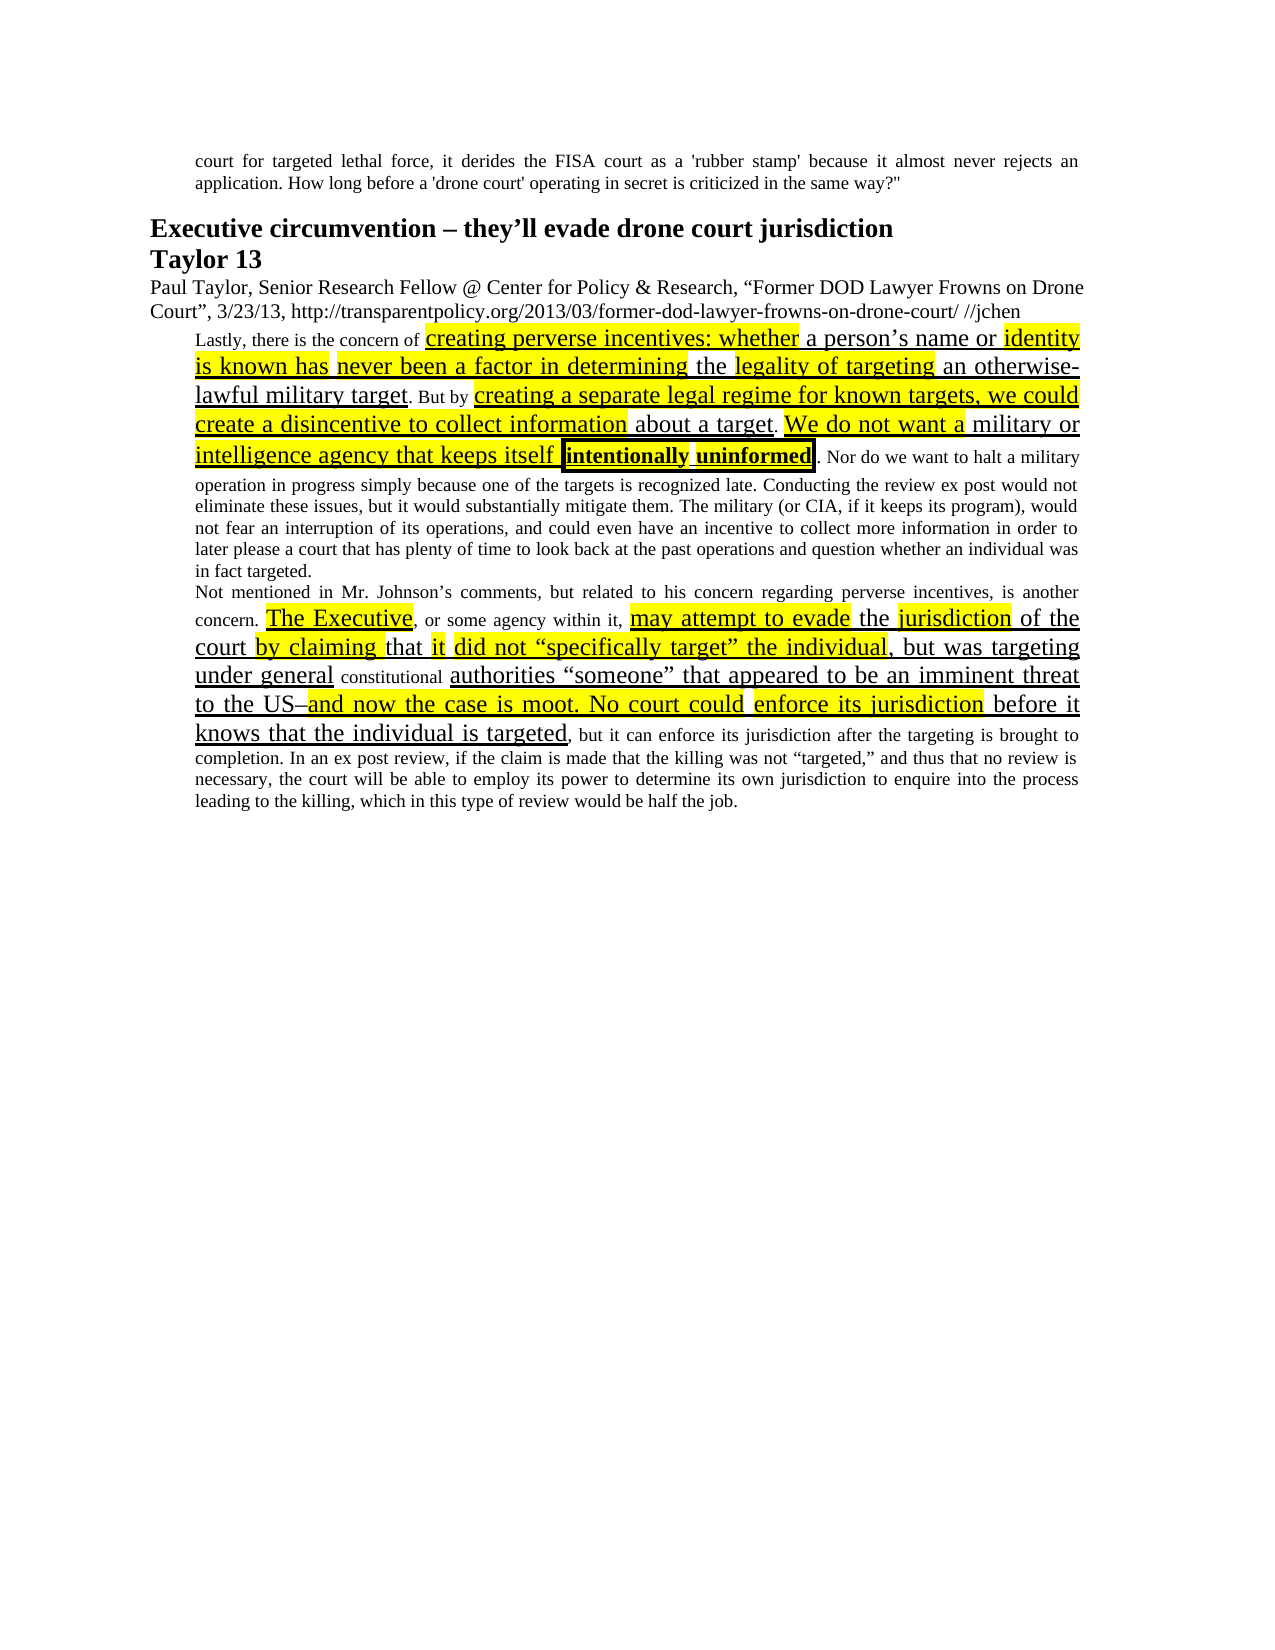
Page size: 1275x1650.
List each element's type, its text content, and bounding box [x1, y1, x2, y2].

text Taylor 13 [150, 243, 1125, 274]
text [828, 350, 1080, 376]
subtitle Executive circumvention – they’ll evade drone court jurisdiction [150, 212, 1125, 243]
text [195, 150, 1080, 193]
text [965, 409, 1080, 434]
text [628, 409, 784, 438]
text Paul Taylor, Senior Research Fellow @ Center for Policy & Research, “Former DOD Lawyer Frowns on Drone Court”, 3/23/13, http://transparentpolicy.org/2013/03/former-dod-lawyer-frowns-on-drone-court/ //jchen [150, 274, 1125, 323]
text Not mentioned in Mr. Johnson’s comments, but related to his concern regarding perverse incentives, is another concern. The Executive, or some agency within it, may attempt to evade the jurisdiction of the court by claiming that it did not “specifically target” the individual, but was targeting under general constitutional authorities “someone” that appeared to be an imminent threat to the US–and now the case is moot. No court could enforce its jurisdiction before it knows that the individual is targeted, but it can enforce its jurisdiction after the targeting is brought to completion. In an ex post review, if the claim is made that the killing was not “targeted,” and thus that no review is necessary, the court will be able to employ its power to determine its own jurisdiction to enquire into the process leading to the killing, which in this type of review would be half the job. [195, 581, 1080, 657]
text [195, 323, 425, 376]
text Lastly, there is the concern of creating perverse incentives: whether a person’s name or identity is known has never been a factor in determining the legality of targeting an otherwise-lawful military target. But by creating a separate legal regime for known targets, we could create a disincentive to collect information about a target. We do not want a military or intelligence agency that keeps itself intentionally uninformed. Nor do we want to halt a military operation in progress simply because one of the targets is recognized late. Conducting the review ex post would not eliminate these issues, but it would substantially mitigate them. The military (or CIA, if it keeps its program), would not fear an interruption of its operations, and could even have an incentive to collect more information in order to later please a court that has plenty of time to look back at the past operations and question whether an individual was in fact targeted. [195, 437, 1080, 581]
text Not mentioned in Mr. Johnson’s comments, but related to his concern regarding perverse incentives, is another concern. The Executive, or some agency within it, may attempt to evade the jurisdiction of the court by claiming that it did not “specifically target” the individual, but was targeting under general constitutional authorities “someone” that appeared to be an imminent threat to the US–and now the case is moot. No court could enforce its jurisdiction before it knows that the individual is targeted, but it can enforce its jurisdiction after the targeting is brought to completion. In an ex post review, if the claim is made that the killing was not “targeted,” and thus that no review is necessary, the court will be able to employ its power to determine its own jurisdiction to enquire into the process leading to the killing, which in this type of review would be half the job. [195, 717, 1080, 811]
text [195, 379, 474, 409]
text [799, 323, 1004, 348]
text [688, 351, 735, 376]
